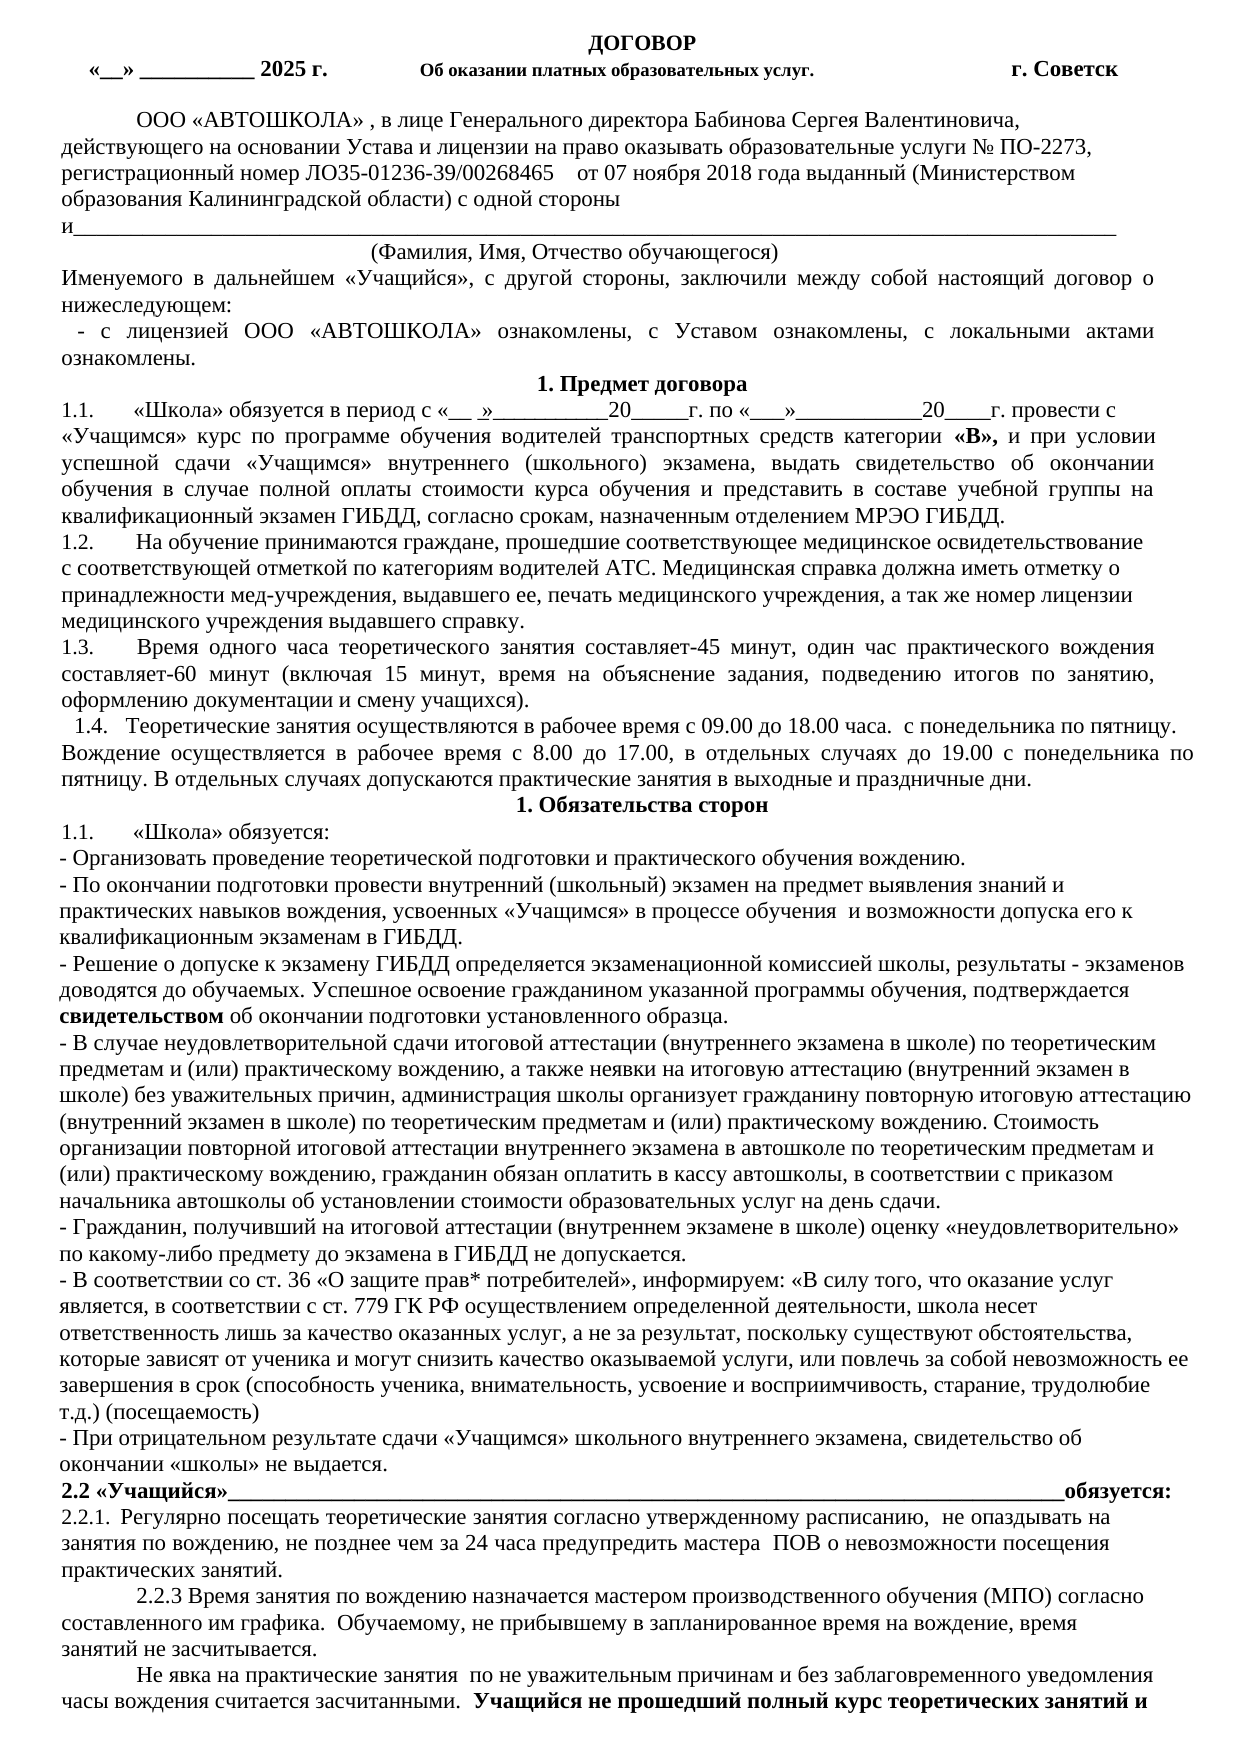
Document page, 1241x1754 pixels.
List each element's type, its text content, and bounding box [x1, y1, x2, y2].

list Время одного часа теоретического занятия составляет-45 минут, один час практического вождения составляет-60 минут (включая 15 минут, время на объяснение задания, подведению итогов по занятию, оформлению документации и смену учащихся). [61, 633, 1156, 712]
text - При отрицательном результате сдачи «Учащимся» школьного внутреннего экзамена, свидетельство об окончании «школы» не выдается. [59, 1424, 1156, 1477]
text - По окончании подготовки провести внутренний (школьный) экзамен на предмет выявления знаний и практических навыков вождения, усвоенных «Учащимся» в процессе обучения и возможности допуска его к квалификационным экзаменам в ГИБДД. [59, 871, 1196, 950]
text ДОГОВОР [88, 29, 1196, 55]
text «__» __________ 2025 г. Об оказании платных образовательных услуг. г. Советск [88, 55, 1196, 81]
text Именуемого в дальнейшем «Учащийся», с другой стороны, заключили между собой настоящий договор о нижеследующем: [61, 264, 1156, 317]
text - В соответствии со ст. 36 «О защите прав* потребителей», информируем: «В силу того, что оказание услуг является, в соответствии с ст. 779 ГК РФ осуществлением определенной деятельности, школа несет ответственность лишь за качество оказанных услуг, а не за результат, поскольку существуют обстоятельства, которые зависят от ученика и могут снизить качество оказываемой услуги, или повлечь за собой невозможность ее завершения в срок (способность ученика, внимательность, усвоение и восприимчивость, старание, трудолюбие т.д.) (посещаемость) [59, 1266, 1196, 1424]
text 2.2 «Учащийся»_________________________________________________________________________обязуется: [61, 1477, 1196, 1503]
text - Решение о допуске к экзамену ГИБДД определяется экзаменационной комиссией школы, результаты - экзаменов доводятся до обучаемых. Успешное освоение гражданином указанной программы обучения, подтверждается свидетельством об окончании подготовки установленного образца. [59, 950, 1196, 1029]
text ООО «АВТОШКОЛА» , в лице Генерального директора Бабинова Сергея Валентиновича, действующего на основании Устава и лицензии на право оказывать образовательные услуги № ПО-2273, регистрационный номер ЛО35-01236-39/00268465 от 07 ноября 2018 года выданный (Министерством образования Калининградской области) с одной стороны и___________________________________________________________________________________________ [61, 106, 1156, 238]
text - Организовать проведение теоретической подготовки и практического обучения вождению. [59, 844, 1196, 871]
text - В случае неудовлетворительной сдачи итоговой аттестации (внутреннего экзамена в школе) по теоретическим предметам и (или) практическому вождению, а также неявки на итоговую аттестацию (внутренний экзамен в школе) без уважительных причин, администрация школы организует гражданину повторную итоговую аттестацию (внутренний экзамен в школе) по теоретическим предметам и (или) практическому вождению. Стоимость организации повторной итоговой аттестации внутреннего экзамена в автошколе по теоретическим предметам и (или) практическому вождению, гражданин обязан оплатить в кассу автошколы, в соответствии с приказом начальника автошколы об установлении стоимости образовательных услуг на день сдачи. [59, 1029, 1196, 1213]
text 1.4. Теоретические занятия осуществляются в рабочее время с 09.00 до 18.00 часа. с понедельника по пятницу. [74, 712, 1196, 739]
text - с лицензией ООО «АВТОШКОЛА» ознакомлены, с Уставом ознакомлены, с локальными актами ознакомлены. [61, 317, 1156, 370]
list «Школа» обязуется: [61, 818, 1196, 844]
text Вождение осуществляется в рабочее время с 8.00 до 17.00, в отдельных случаях до 19.00 с понедельника по пятницу. В отдельных случаях допускаются практические занятия в выходные и праздничные дни. [61, 739, 1196, 792]
text «Учащимся» курс по программе обучения водителей транспортных средств категории «В», и при условии успешной сдачи «Учащимся» внутреннего (школьного) экзамена, выдать свидетельство об окончании обучения в случае полной оплаты стоимости курса обучения и представить в составе учебной группы на квалификационный экзамен ГИБДД, согласно срокам, назначенным отделением МРЭО ГИБДД. [61, 423, 1156, 528]
text 2.2.3 Время занятия по вождению назначается мастером производственного обучения (МПО) согласно составленного им графика. Обучаемому, не прибывшему в запланированное время на вождение, время занятий не засчитывается. [61, 1582, 1156, 1661]
text - Гражданин, получивший на итоговой аттестации (внутреннем экзамене в школе) оценку «неудовлетворительно» по какому-либо предмету до экзамена в ГИБДД не допускается. [59, 1213, 1196, 1266]
text (Фамилия, Имя, Отчество обучающегося) [61, 238, 1156, 264]
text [61, 1661, 1156, 1714]
list На обучение принимаются граждане, прошедшие соответствующее медицинское освидетельствование с соответствующей отметкой по категориям водителей АТС. Медицинская справка должна иметь отметку о принадлежности мед-учреждения, выдавшего ее, печать медицинского учреждения, а так же номер лицензии медицинского учреждения выдавшего справку. [61, 528, 1156, 633]
list Регулярно посещать теоретические занятия согласно утвержденному расписанию, не опаздывать на занятия по вождению, не позднее чем за 24 часа предупредить мастера ПОВ о невозможности посещения практических занятий. [61, 1503, 1112, 1582]
list «Школа» обязуется в период с «__ » 20_____г. по «___»___________20____г. провести с [61, 396, 1196, 423]
text 1. Обязательства сторон [88, 792, 1196, 818]
text 1. Предмет договора [88, 370, 1196, 396]
